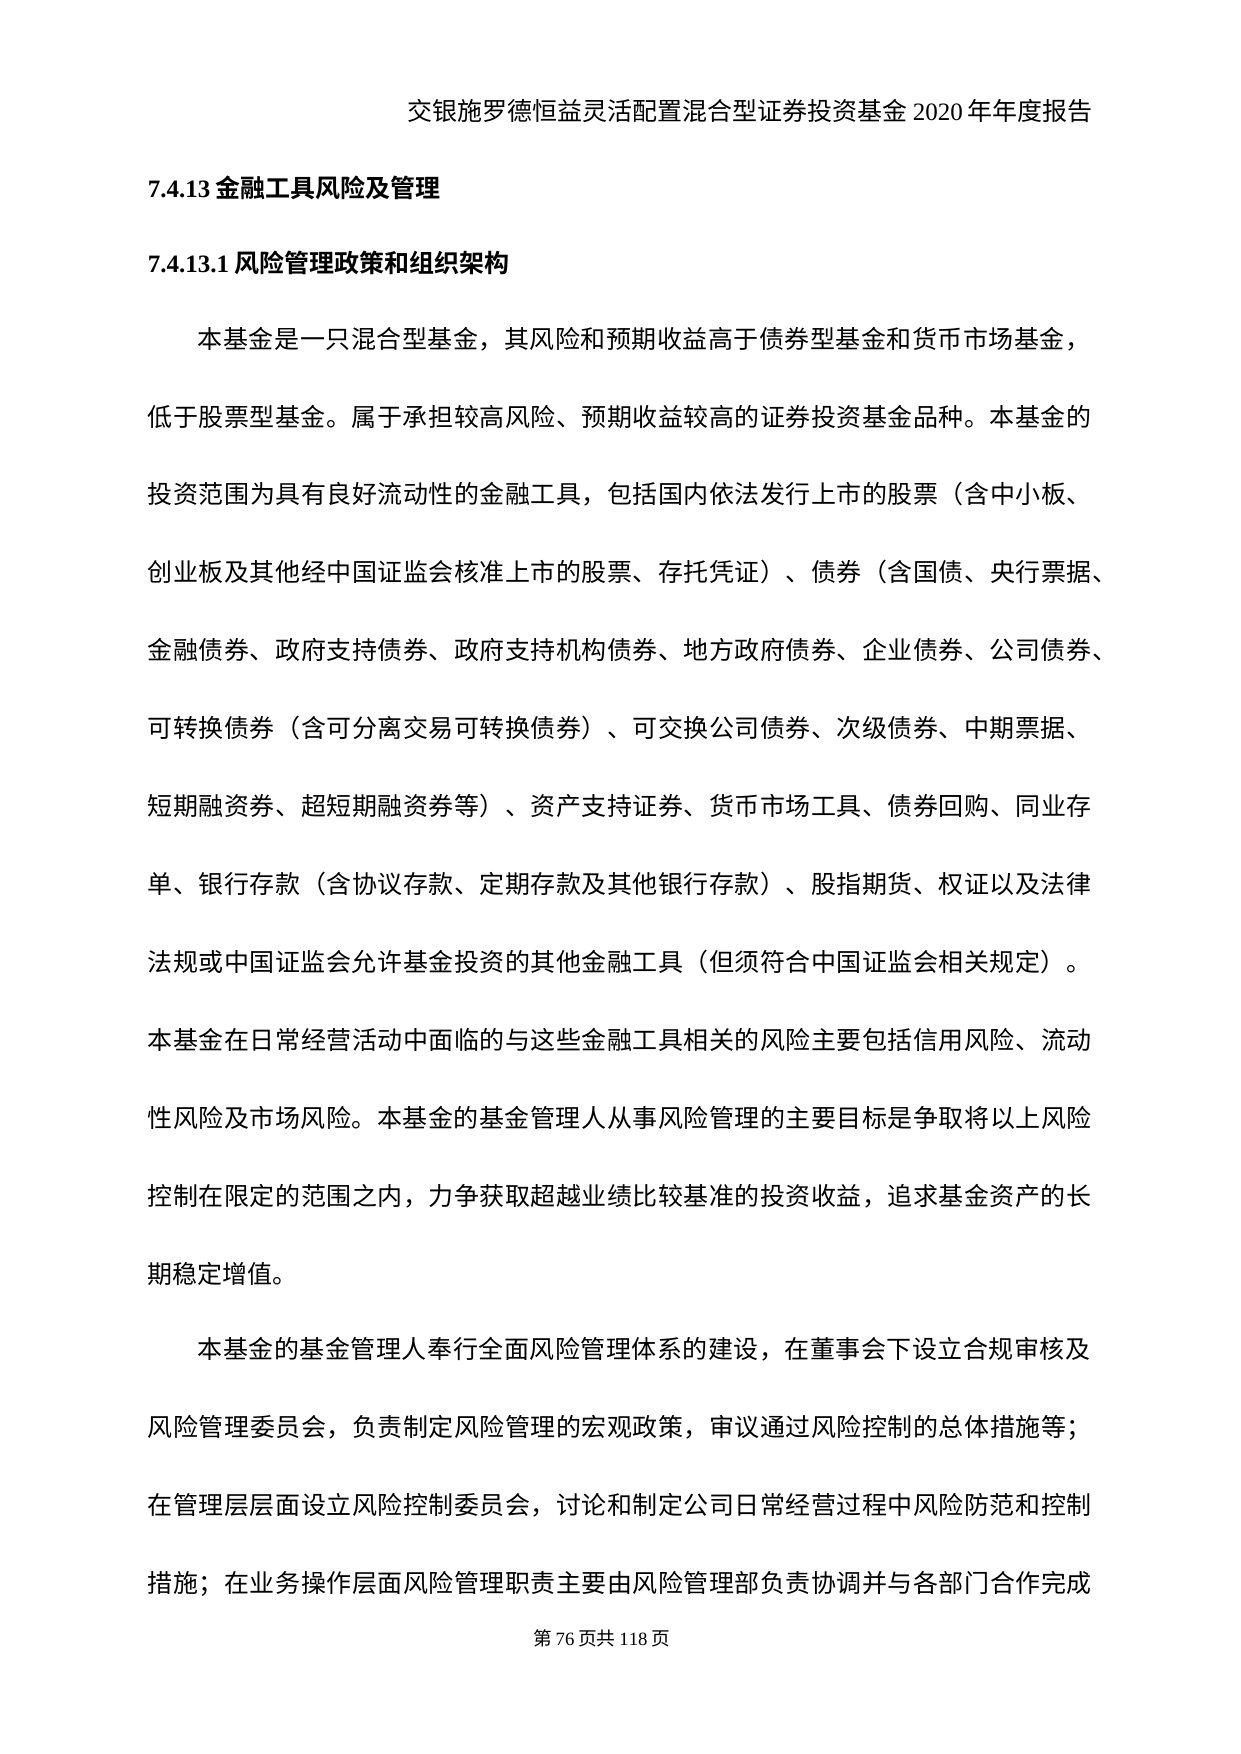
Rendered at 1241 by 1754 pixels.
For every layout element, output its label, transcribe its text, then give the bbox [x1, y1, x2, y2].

text 7.4.13.1风险管理政策和组织架构 [148, 229, 1092, 294]
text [148, 1315, 1092, 1614]
text 本基金是一只混合型基金，其风险和预期收益高于债券型基金和货币市场基金，低于股票型基金。属于承担较高风险、预期收益较高的证券投资基金品种。本基金的投资范围为具有良好流动性的金融工具，包括国内依法发行上市的股票（含中小板、创业板及其他经中国证监会核准上市的股票、存托凭证）、债券（含国债、央行票据、金融债券、政府支持债券、政府支持机构债券、地方政府债券、企业债券、公司债券、可转换债券（含可分离交易可转换债券）、可交换公司债券、次级债券、中期票据、短期融资券、超短期融资券等）、资产支持证券、货币市场工具、债券回购、同业存单、银行存款（含协议存款、定期存款及其他银行存款）、股指期货、权证以及法律法规或中国证监会允许基金投资的其他金融工具（但须符合中国证监会相关规定）。本基金在日常经营活动中面临的与这些金融工具相关的风险主要包括信用风险、流动性风险及市场风险。本基金的基金管理人从事风险管理的主要目标是争取将以上风险控制在限定的范围之内，力争获取超越业绩比较基准的投资收益，追求基金资产的长期稳定增值。 [148, 305, 1092, 1305]
text 7.4.13金融工具风险及管理 [148, 154, 1092, 219]
